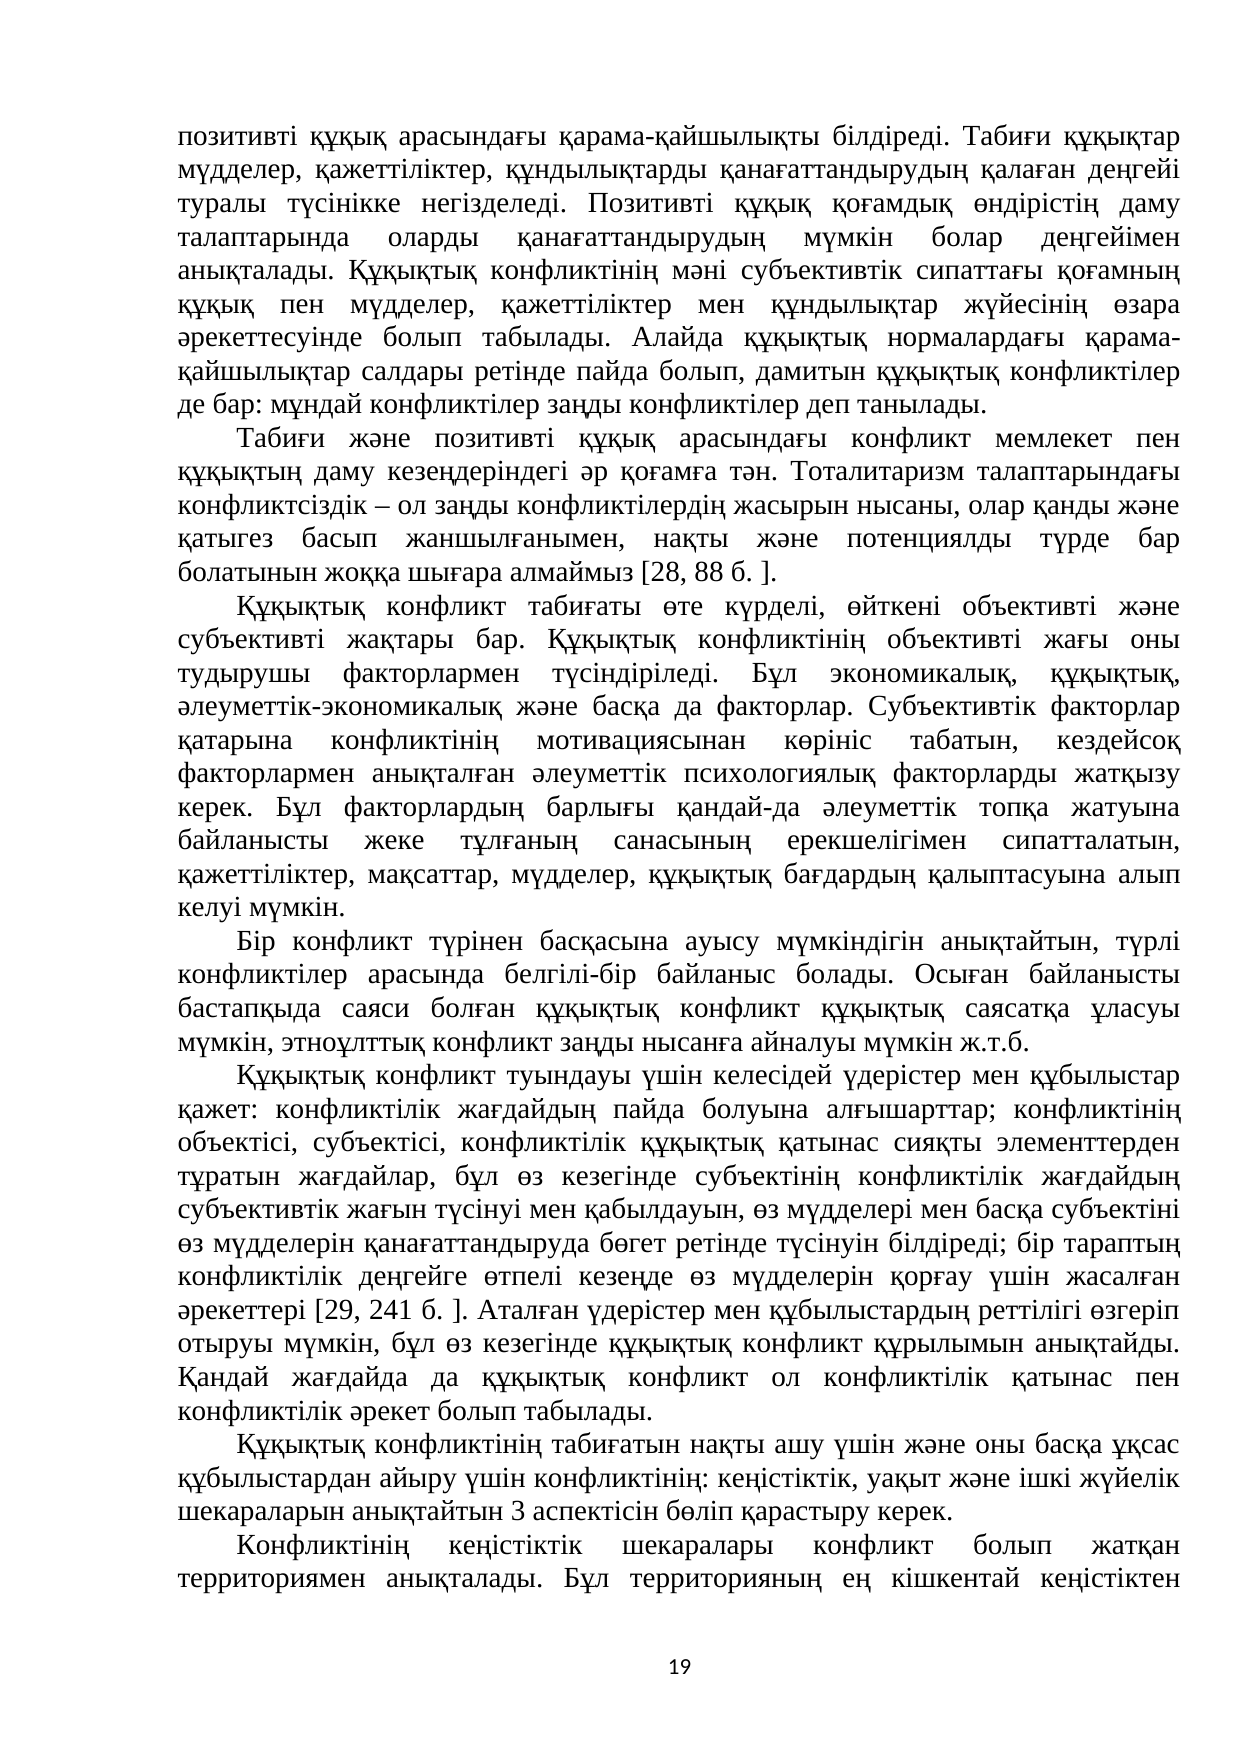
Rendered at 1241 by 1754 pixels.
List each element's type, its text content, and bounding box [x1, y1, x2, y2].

text Құқықтық конфликт табиғаты өте күрделі, өйткені объективті және субъективті жақтары бар. Құқықтық конфликтінің объективті жағы оны тудырушы факторлармен түсіндіріледі. Бұл экономикалық, құқықтық, әлеуметтік-экономикалық және басқа да факторлар. Субъективтік факторлар қатарына конфликтінің мотивациясынан көрініс табатын, кездейсоқ факторлармен анықталған әлеуметтік психологиялық факторларды жатқызу керек. Бұл факторлардың барлығы қандай-да әлеуметтік топқа жатуына байланысты жеке тұлғаның санасының ерекшелігімен сипатталатын, қажеттіліктер, мақсаттар, мүдделер, құқықтық бағдардың қалыптасуына алып келуі мүмкін. [177, 588, 1181, 923]
text Құқықтық конфликтінің табиғатын нақты ашу үшін және оны басқа ұқсас құбылыстардан айыру үшін конфликтінің: кеңістіктік, уақыт және ішкі жүйелік шекараларын анықтайтын 3 аспектісін бөліп қарастыру керек. [177, 1426, 1181, 1527]
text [177, 118, 1181, 420]
text Бір конфликт түрінен басқасына ауысу мүмкіндігін анықтайтын, түрлі конфликтілер арасында белгілі-бір байланыс болады. Осыған байланысты бастапқыда саяси болған құқықтық конфликт құқықтық саясатқа ұласуы мүмкін, этноұлттық конфликт заңды нысанға айналуы мүмкін ж.т.б. [177, 923, 1181, 1057]
text Құқықтық конфликт туындауы үшін келесідей үдерістер мен құбылыстар қажет: конфликтілік жағдайдың пайда болуына алғышарттар; конфликтінің объектісі, субъектісі, конфликтілік құқықтық қатынас сияқты элементтерден тұратын жағдайлар, бұл өз кезегінде субъектінің конфликтілік жағдайдың субъективтік жағын түсінуі мен қабылдауын, өз мүдделері мен басқа субъектіні өз мүдделерін қанағаттандыруда бөгет ретінде түсінуін білдіреді; бір тараптың конфликтілік деңгейге өтпелі кезеңде өз мүдделерін қорғау үшін жасалған әрекеттері [29, 241 б. ]. Аталған үдерістер мен құбылыстардың реттілігі өзгеріп отыруы мүмкін, бұл өз кезегінде құқықтық конфликт құрылымын анықтайды. Қандай жағдайда да құқықтық конфликт ол конфликтілік қатынас пен конфликтілік әрекет болып табылады. [177, 1057, 1181, 1426]
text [177, 1527, 1181, 1594]
text Табиғи және позитивті құқық арасындағы конфликт мемлекет пен құқықтың даму кезеңдеріндегі әр қоғамға тән. Тоталитаризм талаптарындағы конфликтсіздік – ол заңды конфликтілердің жасырын нысаны, олар қанды және қатыгез басып жаншылғанымен, нақты және потенциялды түрде бар болатынын жоққа шығара алмаймыз [28, 88 б. ]. [177, 420, 1181, 588]
